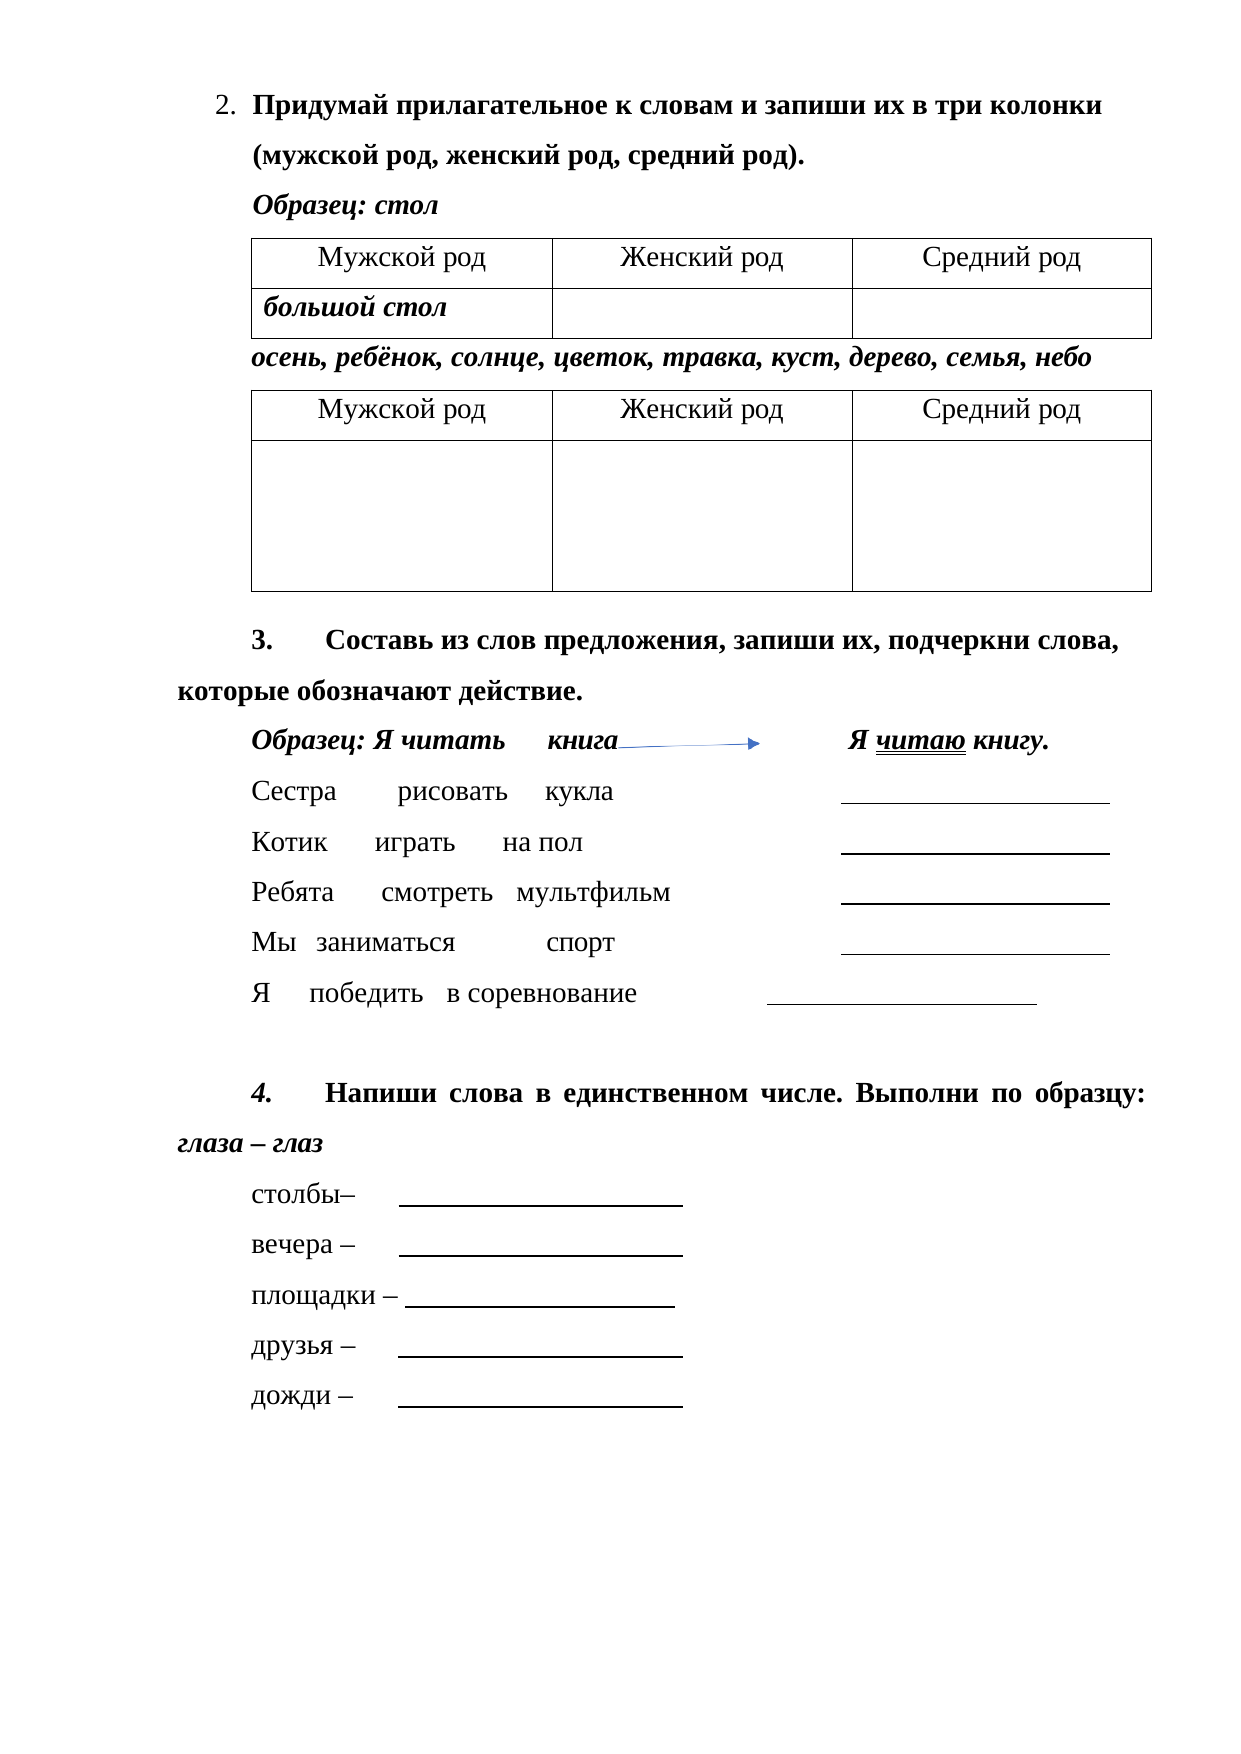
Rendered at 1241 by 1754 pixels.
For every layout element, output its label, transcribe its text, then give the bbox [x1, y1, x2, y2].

text Котик играть на пол Ребята смотреть мультфильм Мы заниматься спорт Я победить в соревнование [251, 824, 1111, 1008]
text Образец: Я читать книга Я читаю книгу. [251, 723, 1198, 757]
picture [618, 737, 760, 750]
table_cell [252, 441, 552, 591]
list Придумай прилагательное к словам и запиши их в три колонки (мужской род, женский род, средний род). [215, 87, 1103, 171]
text Образец: стол [252, 187, 1198, 221]
table_header Женский род [553, 391, 852, 440]
list Составь из слов предложения, запиши их, подчеркни слова, которые обозначают действие. [177, 622, 1119, 706]
text глаза – глаз [177, 1126, 1198, 1159]
table_header Мужской род [252, 239, 552, 288]
text столбы– вечера – площадки – друзья – дожди – [251, 1176, 683, 1411]
table_cell [553, 441, 852, 591]
table_cell [553, 289, 852, 338]
table_header Женский род [553, 239, 852, 288]
text осень, ребёнок, солнце, цветок, травка, куст, дерево, семья, небо [251, 339, 1198, 373]
text Сестра рисовать кукла [251, 773, 1198, 807]
table_header Мужской род [252, 391, 552, 440]
table_cell [853, 441, 1151, 591]
table_header Средний род [853, 391, 1151, 440]
table_cell [853, 289, 1151, 338]
list Напиши слова в единственном числе. Выполни по образцу: [251, 1075, 1198, 1109]
table_header Средний род [853, 239, 1151, 288]
table_cell большой стол [252, 289, 552, 338]
